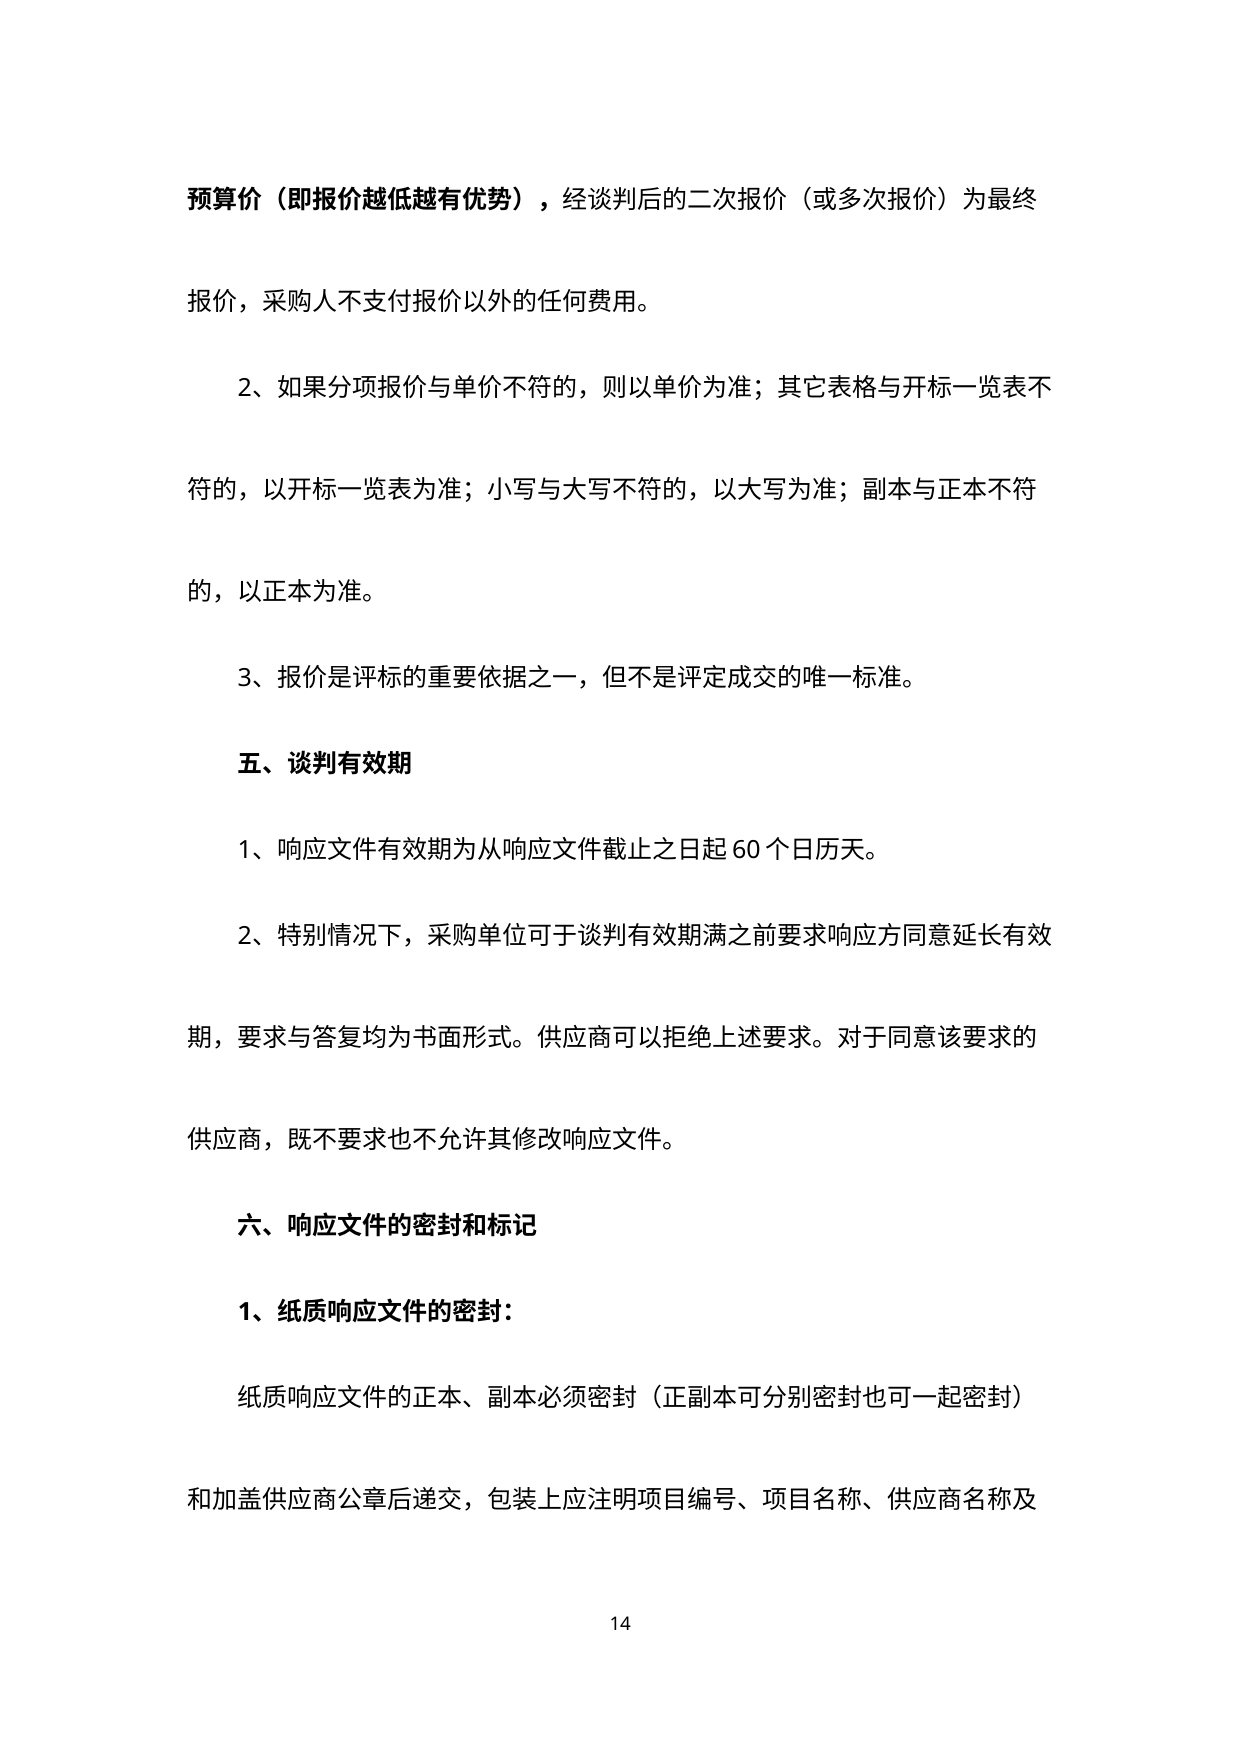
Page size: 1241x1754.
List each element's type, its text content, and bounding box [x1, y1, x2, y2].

text 3、报价是评标的重要依据之一，但不是评定成交的唯一标准。 [187, 642, 1053, 709]
text 1、响应文件有效期为从响应文件截止之日起60个日历天。 [187, 814, 1053, 882]
text 2、如果分项报价与单价不符的，则以单价为准；其它表格与开标一览表不符的，以开标一览表为准；小写与大写不符的，以大写为准；副本与正本不符的，以正本为准。 [187, 352, 1053, 623]
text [187, 164, 1053, 334]
text 五、谈判有效期 [187, 728, 1053, 796]
text 2、特别情况下，采购单位可于谈判有效期满之前要求响应方同意延长有效期，要求与答复均为书面形式。供应商可以拒绝上述要求。对于同意该要求的供应商，既不要求也不允许其修改响应文件。 [187, 900, 1053, 1171]
text 六、响应文件的密封和标记 [187, 1189, 1053, 1257]
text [187, 1362, 1053, 1531]
text 1、纸质响应文件的密封： [187, 1276, 1053, 1343]
